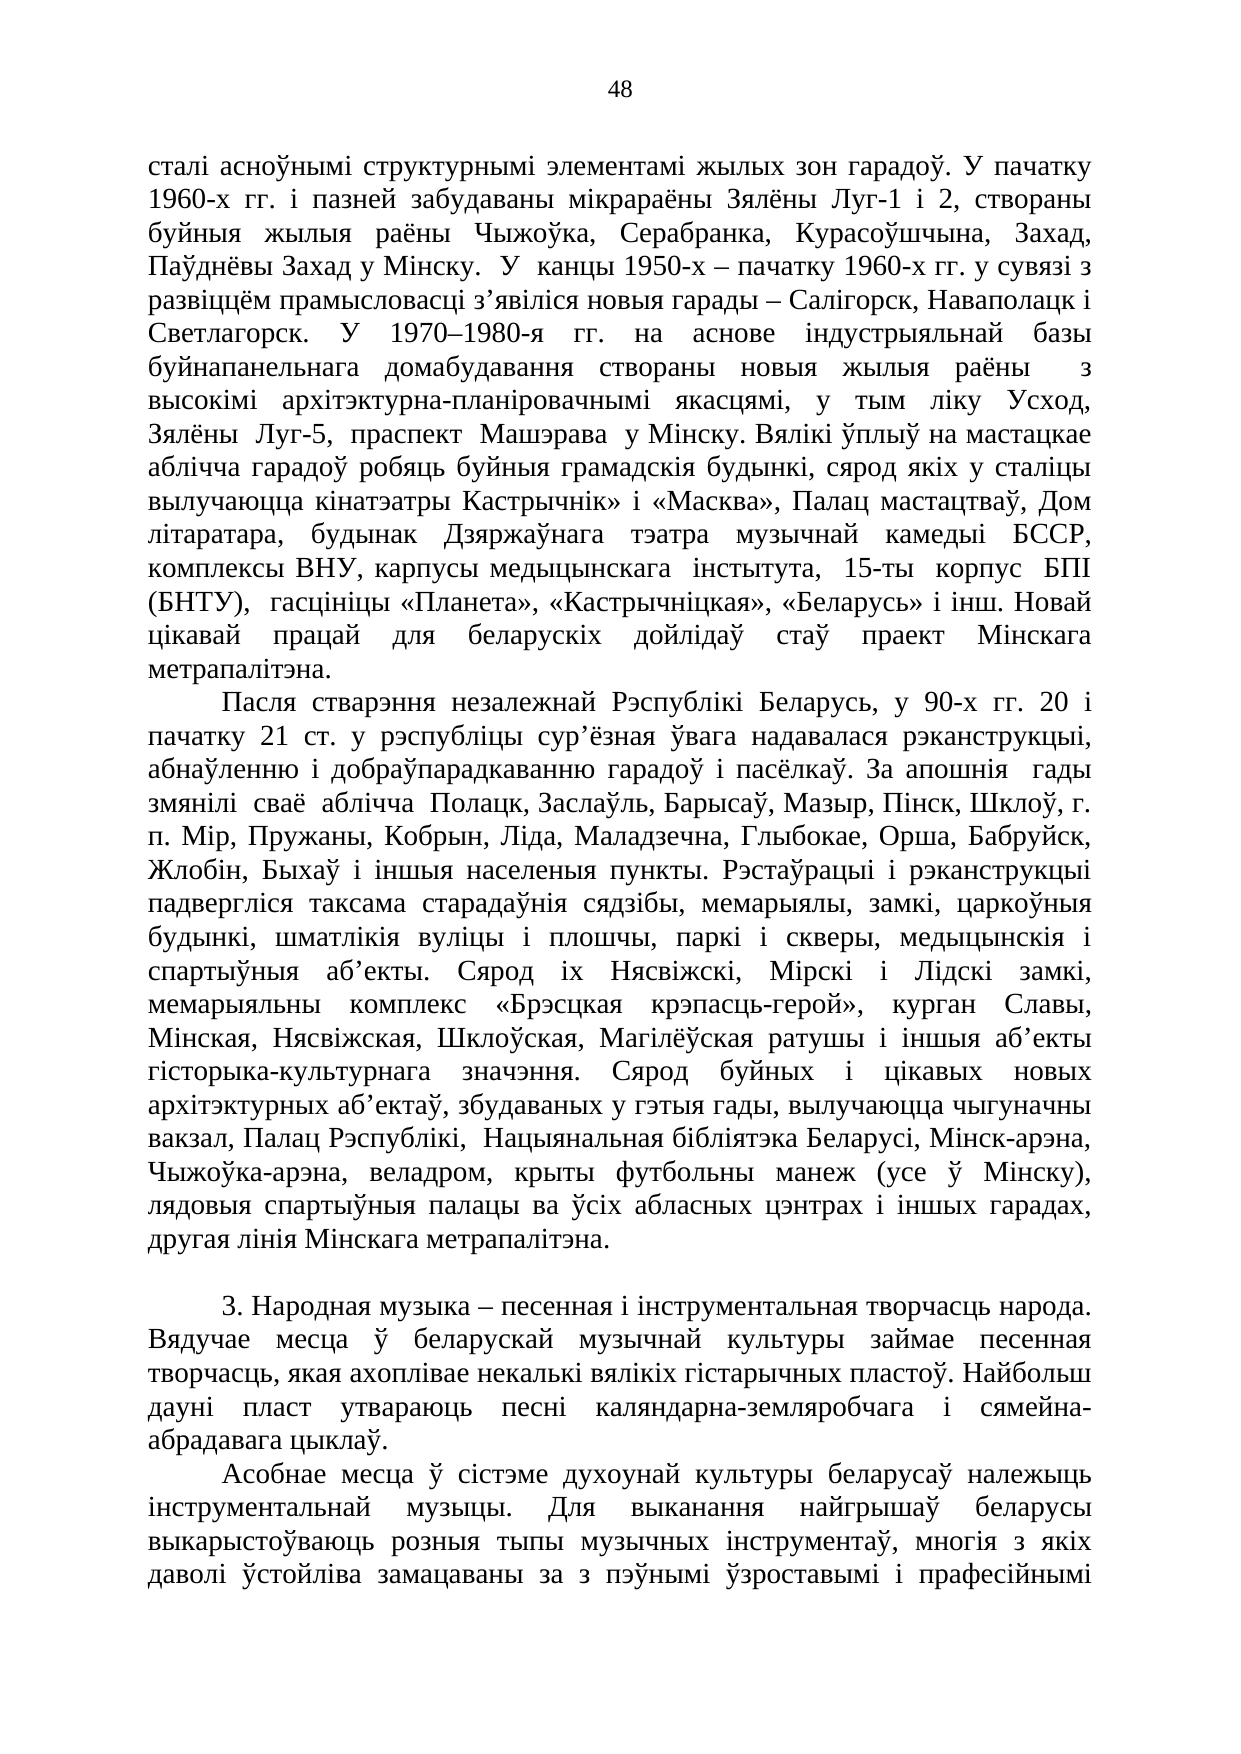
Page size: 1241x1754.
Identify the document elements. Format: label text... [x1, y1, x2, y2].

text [148, 148, 1093, 684]
text 3. Народная музыка – песенная i iнструментальная творчасць народа. Вядучае месца ў беларускай музычнай культуры займае песенная творчасць, якая ахоплiвае некалькi вялiкiх гiстарычных пластоў. Найбольш даунi пласт утвараюць песнi каляндарна-земляробчага i сямейна-абрадавага цыклаў. [148, 1288, 1093, 1456]
text Пасля стварэння незалежнай Рэспублiкi Беларусь, у 90-х гг. 20 і пачатку 21 ст. у рэспубліцы сур’ёзная ўвага надавалася рэканструкцыі, абнаўленню і добраўпарадкаванню гарадоў і пасёлкаў. За апошнія гады змянілі сваё аблічча Полацк, Заслаўль, Барысаў, Мазыр, Пінск, Шклоў, г. п. Мір, Пружаны, Кобрын, Ліда, Маладзечна, Глыбокае, Орша, Бабруйск, Жлобін, Быхаў і іншыя населеныя пункты. Рэстаўрацыі і рэканструкцыі падвергліся таксама старадаўнія сядзібы, мемарыялы, замкі, царкоўныя будынкі, шматлікія вуліцы і плошчы, паркі і скверы, медыцынскія і спартыўныя аб’екты. Сярод іх Нясвіжскі, Мірскі і Лідскі замкі, мемарыяльны комплекс «Брэсцкая крэпасць-герой», курган Славы, Мінская, Нясвіжская, Шклоўская, Магілёўская ратушы і іншыя аб’екты гісторыка-культурнага значэння. Сярод буйных і цікавых новых архітэктурных аб’ектаў, збудаваных у гэтыя гады, вылучаюцца чыгуначны вакзал, Палац Рэспублікі, Нацыянальная бібліятэка Беларусі, Мінск-арэна, Чыжоўка-арэна, веладром, крыты футбольны манеж (усе ў Мінску), лядовыя спартыўныя палацы ва ўсіх абласных цэнтрах і іншых гарадах, другая лінія Мінскага метрапалітэна. [148, 684, 1093, 1254]
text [148, 1456, 1093, 1590]
